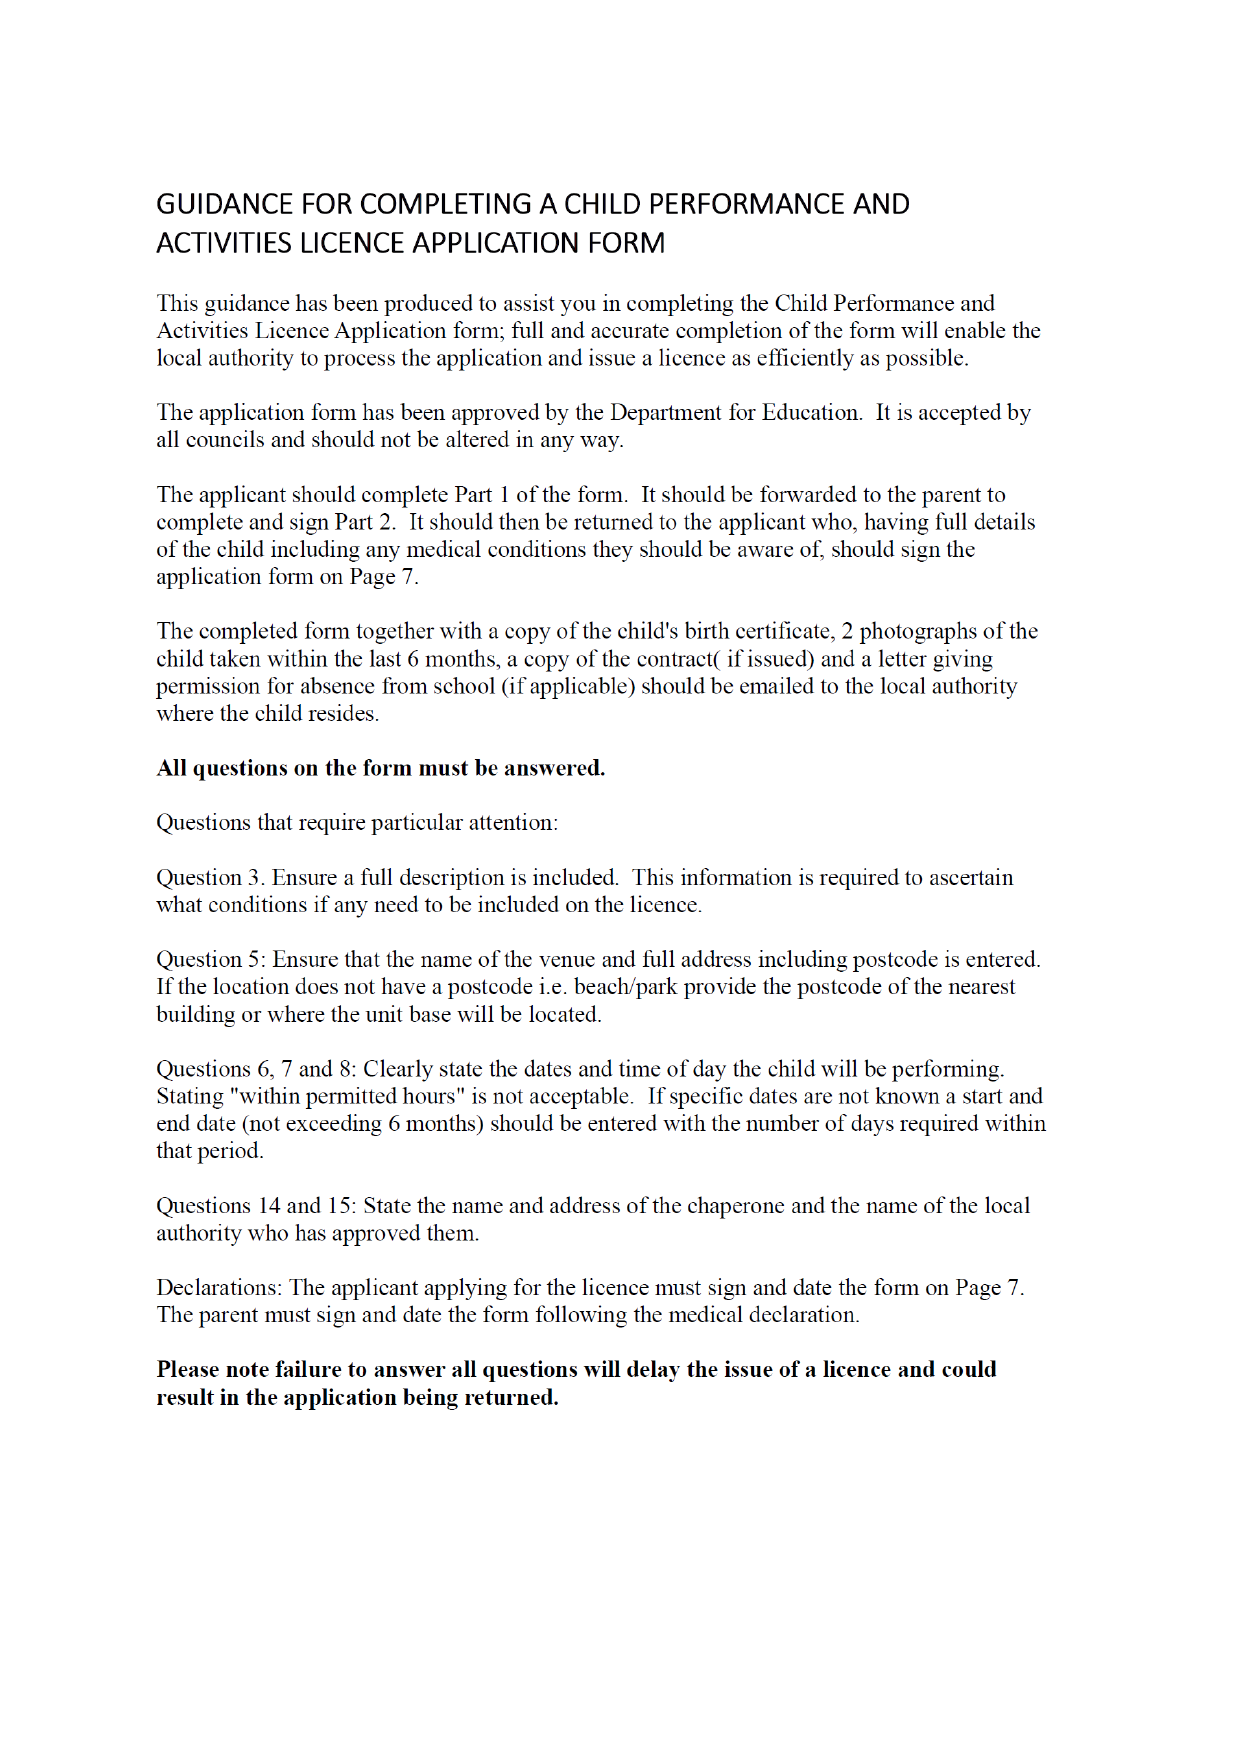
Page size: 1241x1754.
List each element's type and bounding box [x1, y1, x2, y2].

picture [150, 150, 1091, 1527]
